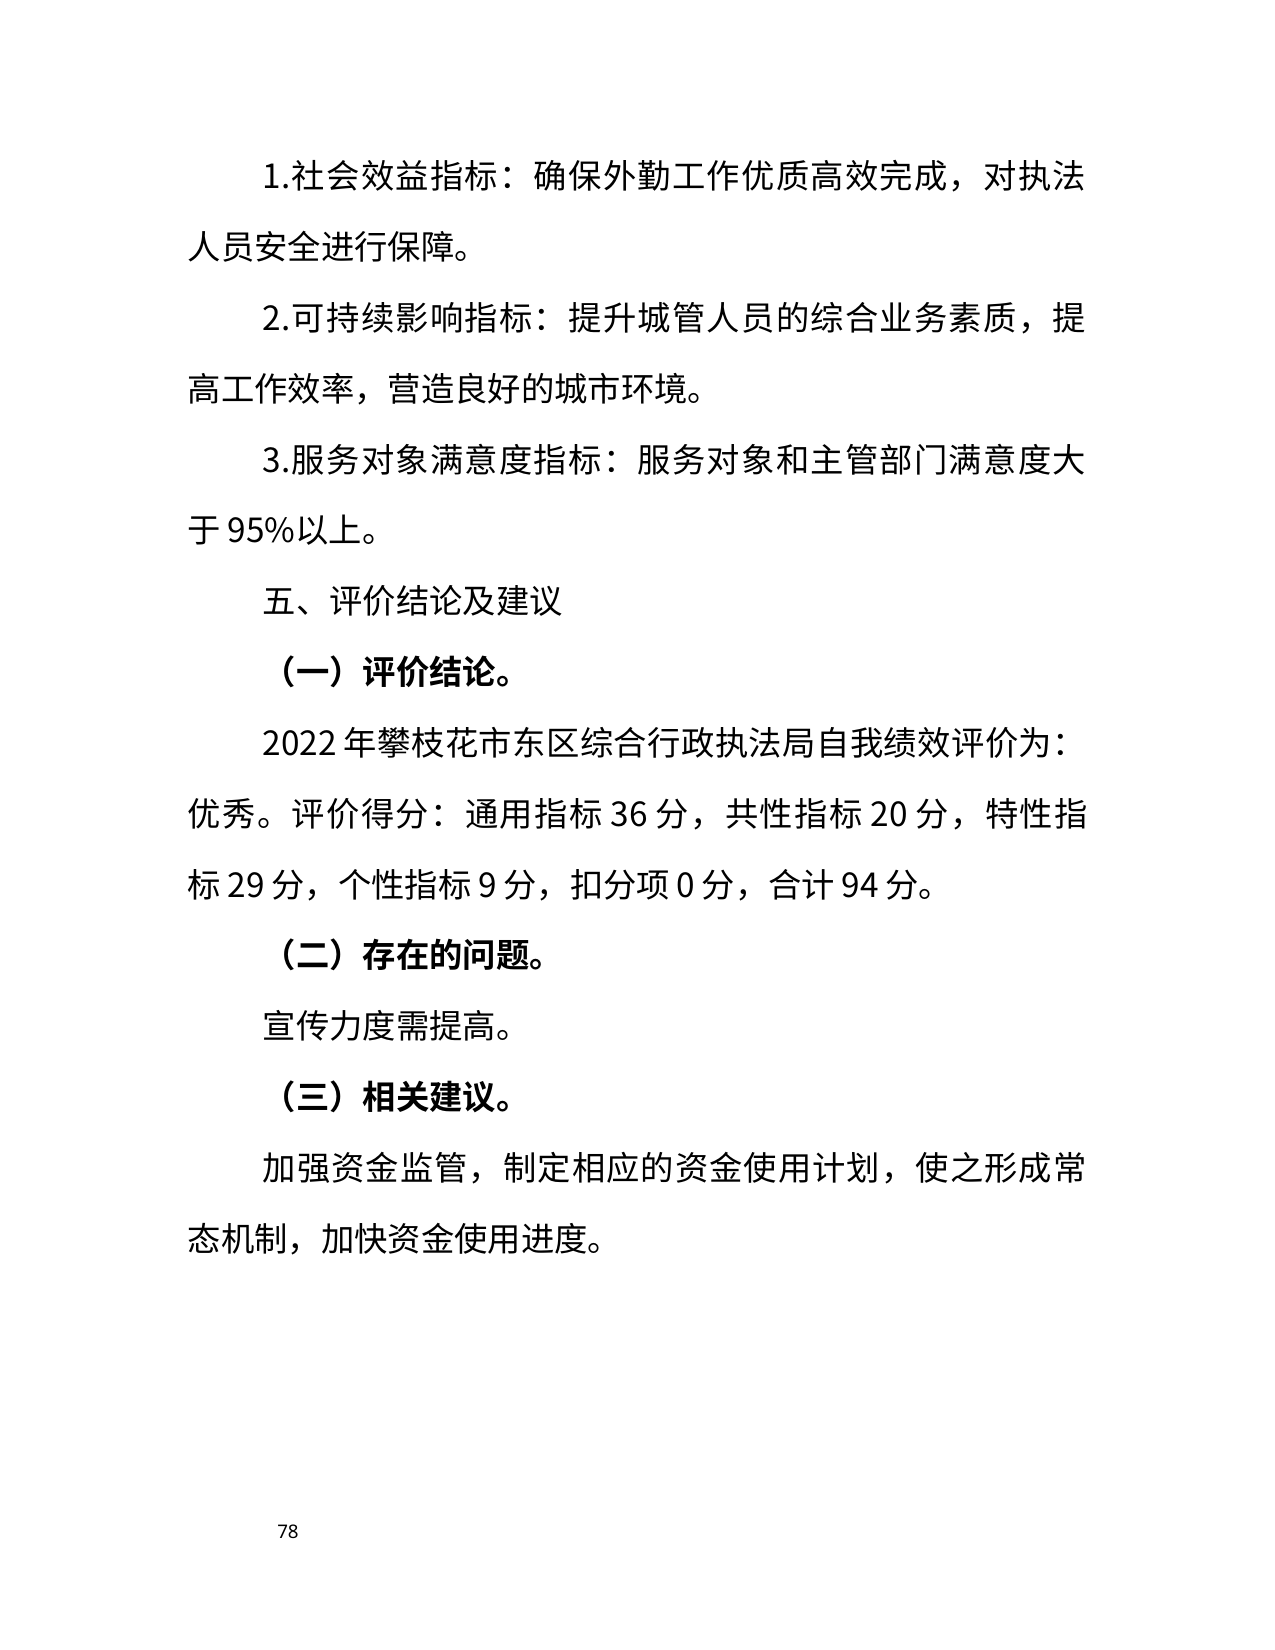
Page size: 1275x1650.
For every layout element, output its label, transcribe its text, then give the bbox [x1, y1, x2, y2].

text 1.社会效益指标：确保外勤工作优质高效完成，对执法人员安全进行保障。 [187, 150, 1087, 269]
text （三）相关建议。 [187, 1071, 1087, 1119]
text （一）评价结论。 [187, 646, 1087, 694]
text 加强资金监管，制定相应的资金使用计划，使之形成常态机制，加快资金使用进度。 [187, 1142, 1087, 1261]
text （二）存在的问题。 [187, 929, 1087, 977]
text 3.服务对象满意度指标：服务对象和主管部门满意度大于95%以上。 [187, 433, 1087, 552]
text 2022年攀枝花市东区综合行政执法局自我绩效评价为：优秀。评价得分：通用指标36分，共性指标20分，特性指标29分，个性指标9分，扣分项0分，合计94分。 [187, 717, 1087, 907]
text 2.可持续影响指标：提升城管人员的综合业务素质，提高工作效率，营造良好的城市环境。 [187, 292, 1087, 411]
text 五、评价结论及建议 [187, 575, 1087, 623]
text 宣传力度需提高。 [187, 1000, 1087, 1048]
